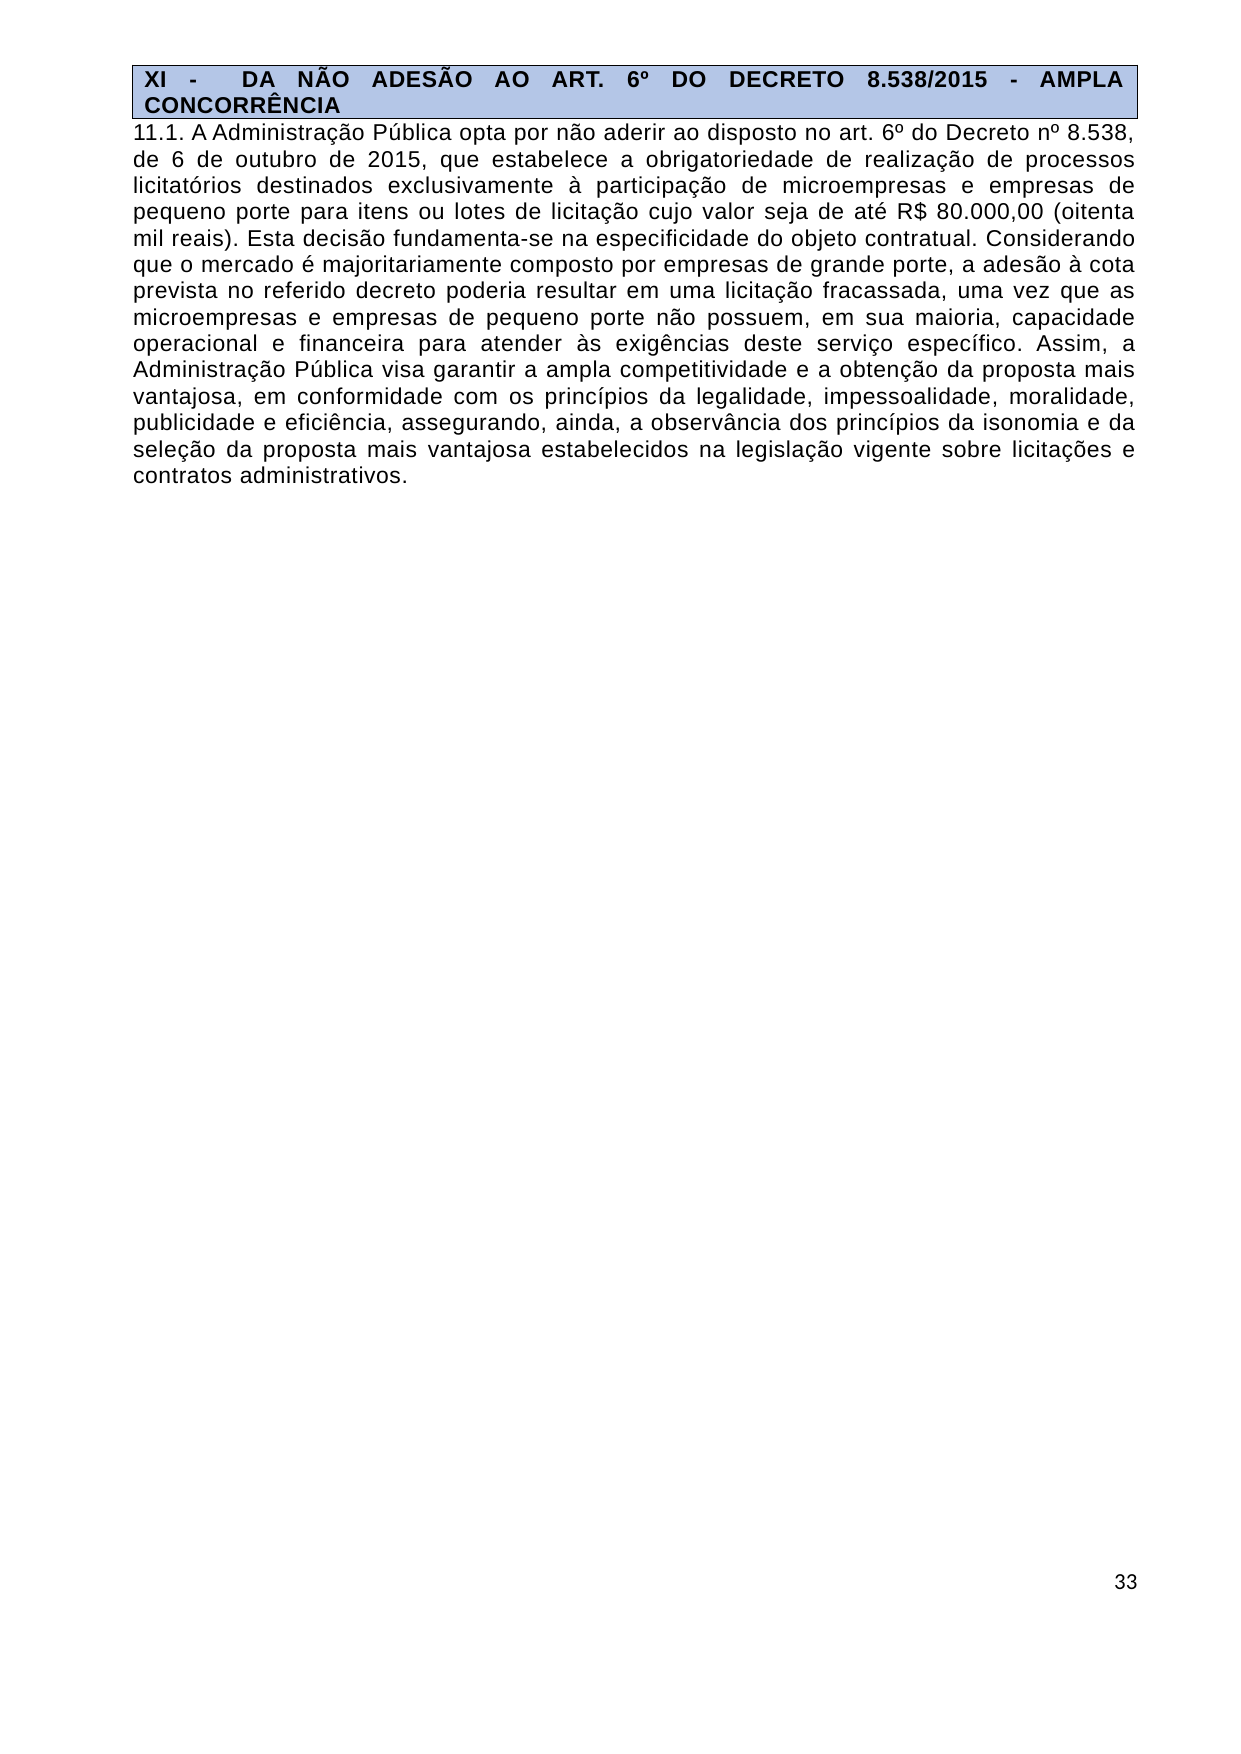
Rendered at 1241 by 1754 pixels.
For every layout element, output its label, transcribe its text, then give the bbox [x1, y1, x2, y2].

table_header XI - DA NÃO ADESÃO AO ART. 6º DO DECRETO 8.538/2015 - AMPLA CONCORRÊNCIA [133, 66, 1137, 118]
text 11.1. A Administração Pública opta por não aderir ao disposto no art. 6º do Decreto nº 8.538, de 6 de outubro de 2015, que estabelece a obrigatoriedade de realização de processos licitatórios destinados exclusivamente à participação de microempresas e empresas de pequeno porte para itens ou lotes de licitação cujo valor seja de até R$ 80.000,00 (oitenta mil reais). Esta decisão fundamenta-se na especificidade do objeto contratual. Considerando que o mercado é majoritariamente composto por empresas de grande porte, a adesão à cota prevista no referido decreto poderia resultar em uma licitação fracassada, uma vez que as microempresas e empresas de pequeno porte não possuem, em sua maioria, capacidade operacional e financeira para atender às exigências deste serviço específico. Assim, a Administração Pública visa garantir a ampla competitividade e a obtenção da proposta mais vantajosa, em conformidade com os princípios da legalidade, impessoalidade, moralidade, publicidade e eficiência, assegurando, ainda, a observância dos princípios da isonomia e da seleção da proposta mais vantajosa estabelecidos na legislação vigente sobre licitações e contratos administrativos. [133, 119, 1137, 488]
